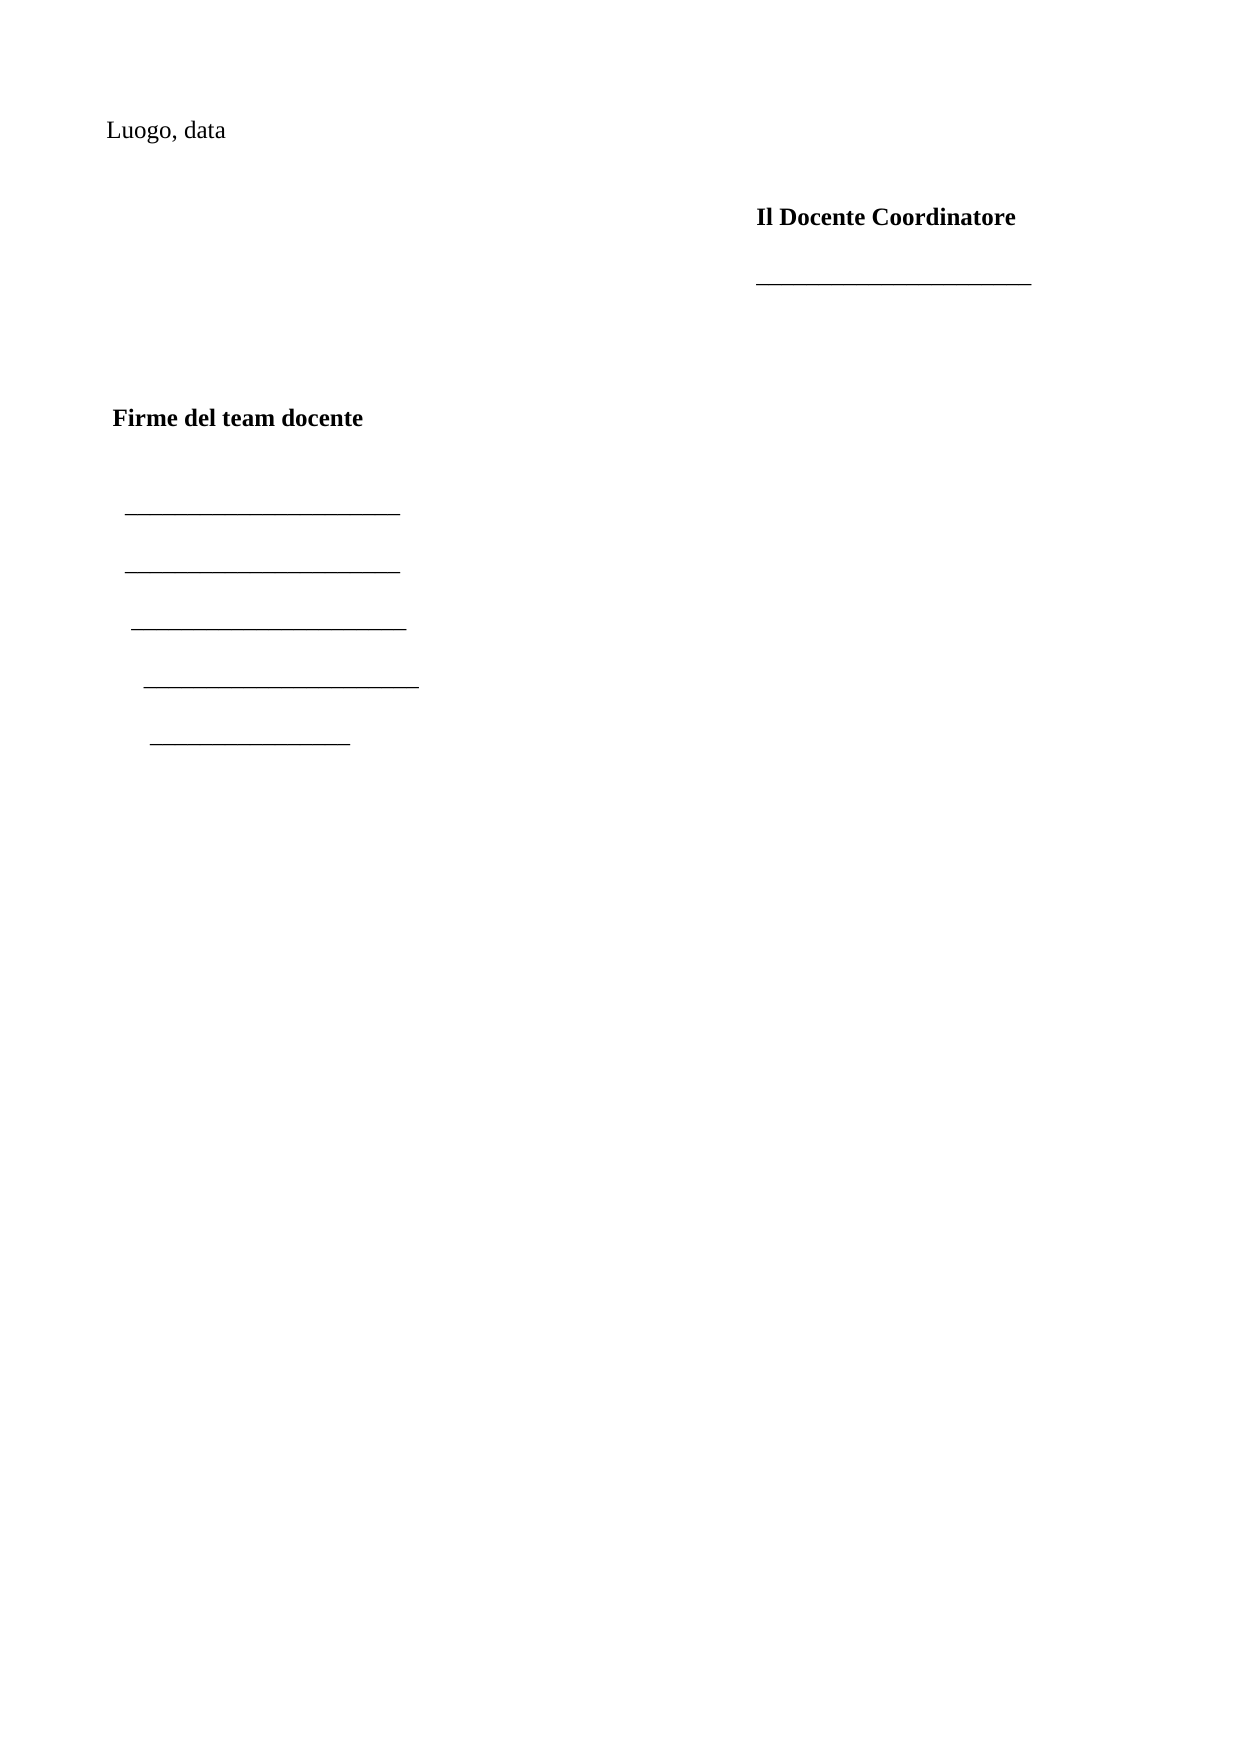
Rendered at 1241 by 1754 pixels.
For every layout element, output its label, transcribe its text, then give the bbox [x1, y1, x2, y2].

text ______________________ [106, 259, 1171, 288]
text ______________________ [106, 489, 1171, 518]
text ________________ [106, 719, 1171, 748]
text ______________________ [106, 547, 1171, 575]
text ______________________ [106, 662, 1171, 690]
text Il Docente Coordinatore [106, 202, 1171, 230]
text Luogo, data [106, 115, 1171, 144]
text ______________________ [106, 604, 1171, 633]
text Firme del team docente [106, 403, 1171, 432]
